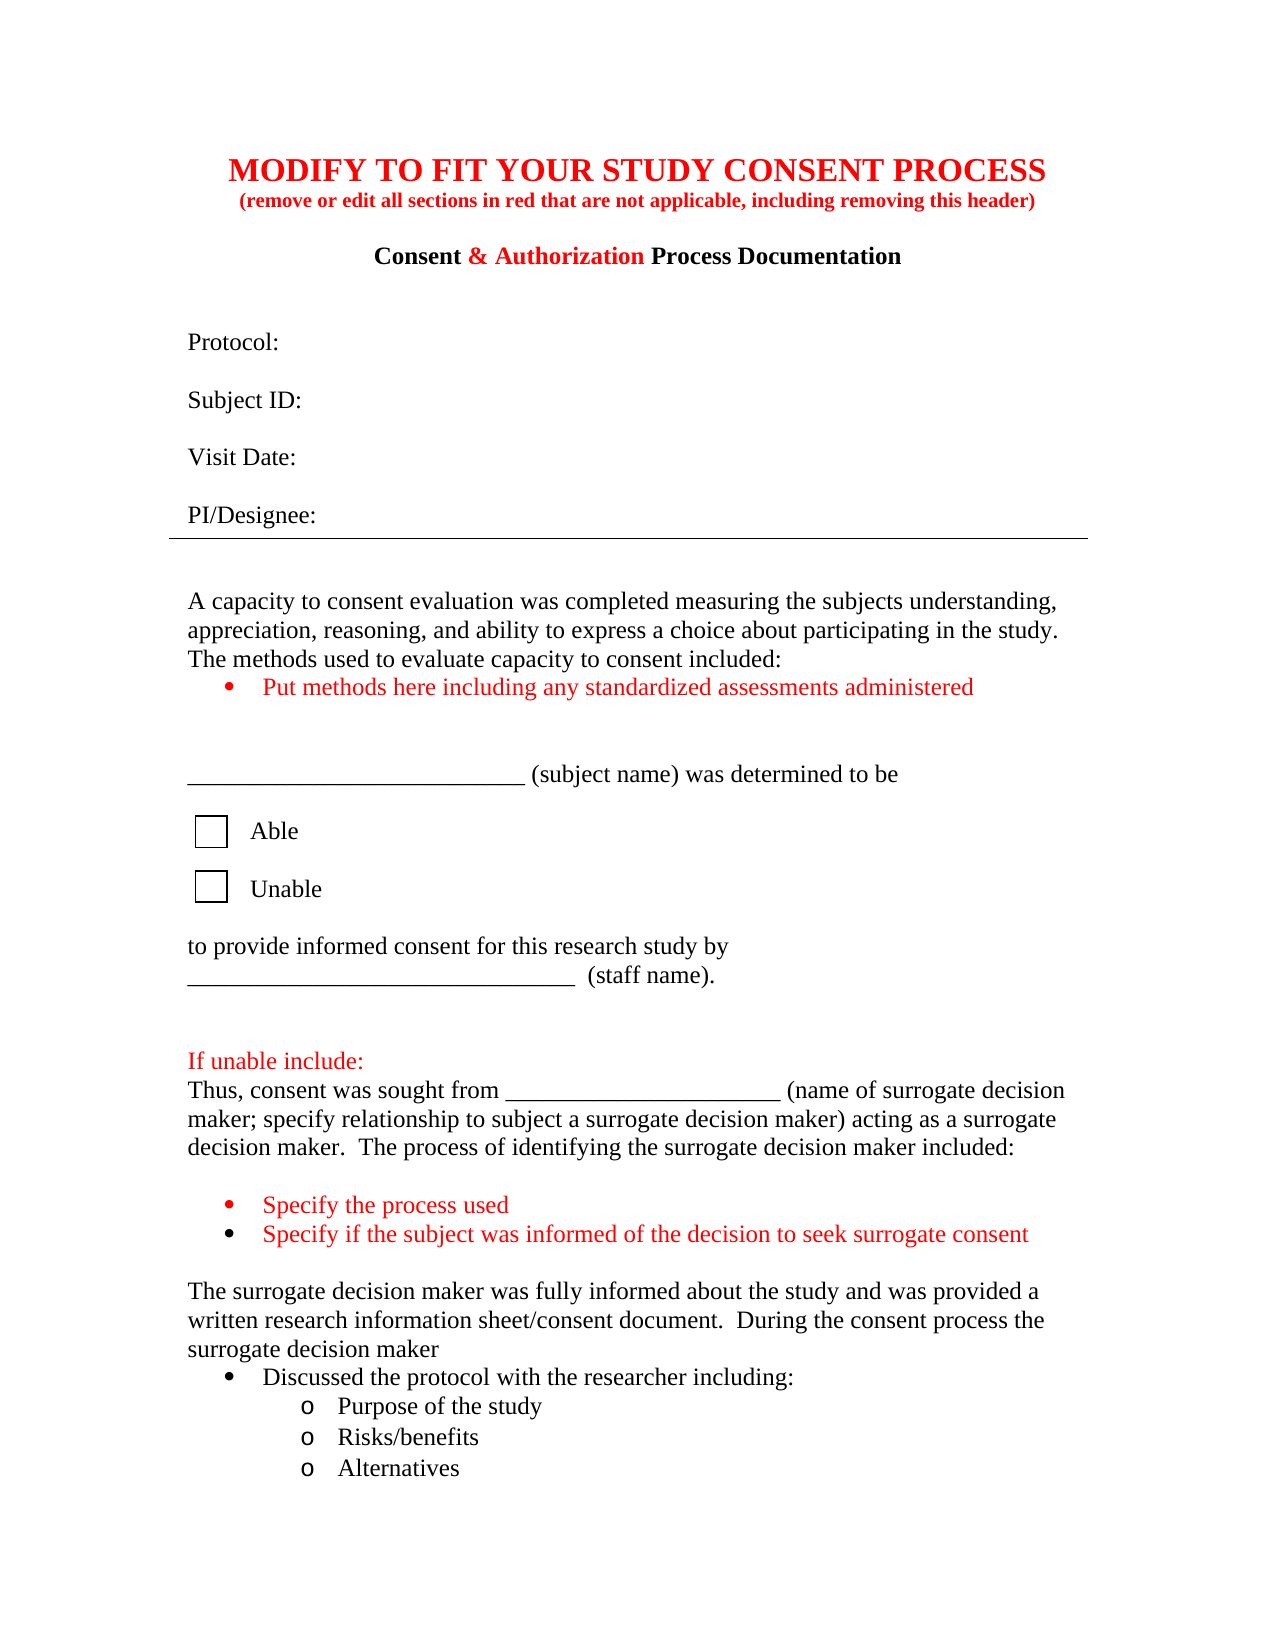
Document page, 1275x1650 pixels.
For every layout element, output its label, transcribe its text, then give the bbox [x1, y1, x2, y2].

list Alternatives [300, 1453, 1087, 1484]
text Subject ID: [187, 385, 1087, 414]
text The surrogate decision maker was fully informed about the study and was provided a written research information sheet/consent document. During the consent process the surrogate decision maker [187, 1276, 1087, 1362]
text Visit Date: [187, 442, 1087, 471]
text If unable include: [187, 1046, 1087, 1075]
text Able [228, 816, 1087, 845]
list Specify if the subject was informed of the decision to seek surrogate consent [225, 1219, 1087, 1247]
text A capacity to consent evaluation was completed measuring the subjects understanding, appreciation, reasoning, and ability to express a choice about participating in the study. [187, 586, 1087, 644]
text Thus, consent was sought from ______________________ (name of surrogate decision maker; specify relationship to subject a surrogate decision maker) acting as a surrogate decision maker. The process of identifying the surrogate decision maker included: [187, 1075, 1087, 1161]
text MODIFY TO FIT YOUR STUDY CONSENT PROCESS [187, 150, 1087, 188]
text The methods used to evaluate capacity to consent included: [187, 644, 1087, 672]
list Put methods here including any standardized assessments administered [225, 672, 1087, 701]
text Unable [228, 874, 1087, 902]
text Consent & Authorization Process Documentation [187, 241, 1087, 270]
list Specify the process used [225, 1190, 1087, 1219]
text Protocol: [187, 327, 1087, 356]
list Risks/benefits [300, 1422, 1087, 1453]
text ___________________________ (subject name) was determined to be [187, 759, 1087, 787]
list Purpose of the study [300, 1391, 1087, 1422]
list Discussed the protocol with the researcher including: [225, 1362, 1087, 1391]
text PI/Designee: [187, 500, 1087, 529]
text to provide informed consent for this research study by _______________________________ (staff name). [187, 931, 1087, 989]
text (remove or edit all sections in red that are not applicable, including removing this header) [187, 188, 1087, 212]
